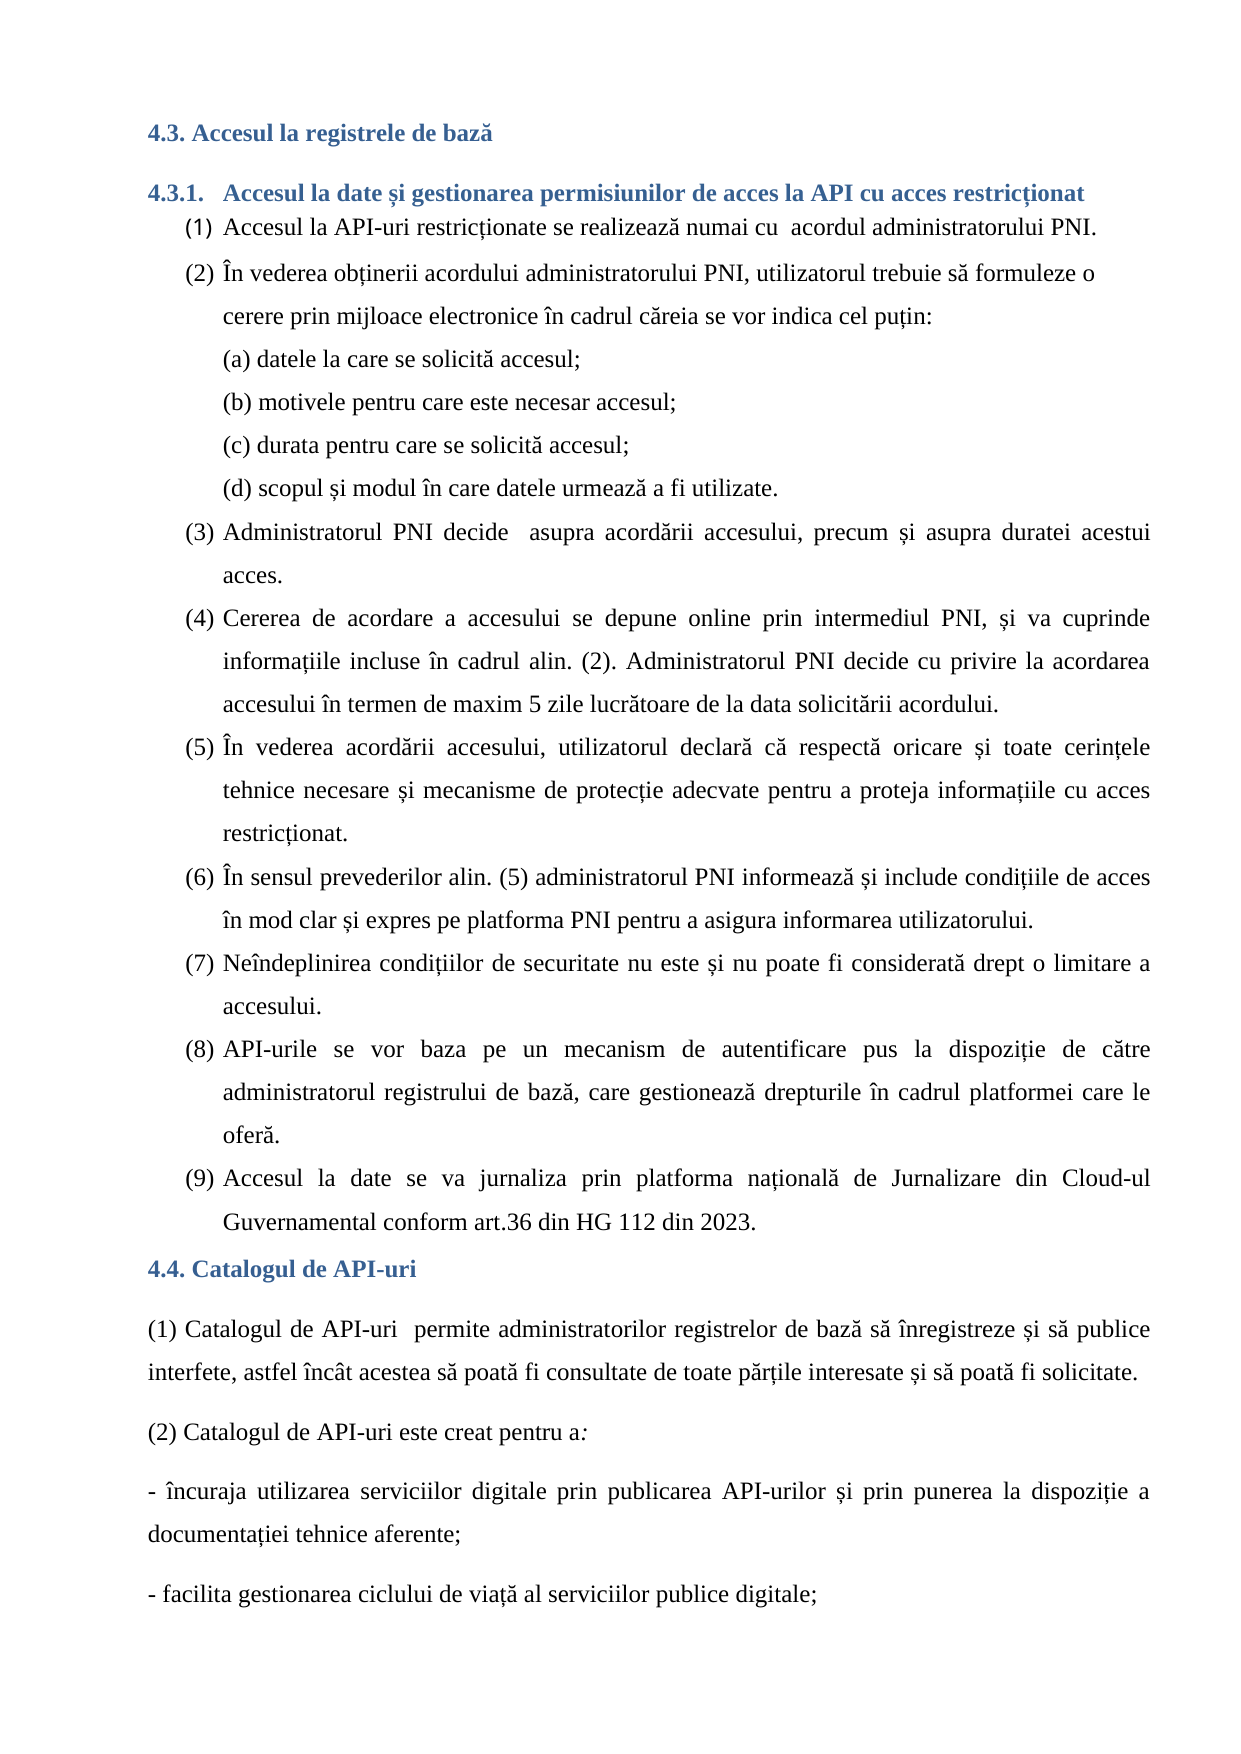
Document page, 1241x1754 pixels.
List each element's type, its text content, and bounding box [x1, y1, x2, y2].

list Accesul la date se va jurnaliza prin platforma națională de Jurnalizare din Cloud-ul Guvernamental conform art.36 din HG 112 din 2023. [185, 1163, 1152, 1235]
text - încuraja utilizarea serviciilor digitale prin publicarea API-urilor și prin punerea la dispoziție a documentației tehnice aferente; [148, 1476, 1152, 1548]
text (c) durata pentru care se solicită accesul; [223, 430, 1152, 459]
list În vederea acordării accesului, utilizatorul declară că respectă oricare și toate cerințele tehnice necesare și mecanisme de protecție adecvate pentru a proteja informațiile cu acces restricționat. [185, 732, 1152, 847]
text (1) Catalogul de API-uri permite administratorilor registrelor de bază să înregistreze și să publice interfete, astfel încât acestea să poată fi consultate de toate părțile interesate și să poată fi solicitate. [148, 1314, 1152, 1386]
list Neîndeplinirea condițiilor de securitate nu este și nu poate fi considerată drept o limitare a accesului. [185, 948, 1152, 1020]
list În vederea obținerii acordului administratorului PNI, utilizatorul trebuie să formuleze o cerere prin mijloace electronice în cadrul căreia se vor indica cel puțin: [185, 258, 1152, 330]
subtitle 4.4. Catalogul de API-uri [148, 1254, 1152, 1283]
text (d) scopul și modul în care datele urmează a fi utilizate. [223, 473, 1152, 502]
list Cererea de acordare a accesului se depune online prin intermediul PNI, și va cuprinde informațiile incluse în cadrul alin. (2). Administratorul PNI decide cu privire la acordarea accesului în termen de maxim 5 zile lucrătoare de la data solicitării acordului. [185, 603, 1152, 718]
text (a) datele la care se solicită accesul; [223, 344, 1152, 373]
text (2) Catalogul de API-uri este creat pentru a: [148, 1417, 1152, 1445]
list API-urile se vor baza pe un mecanism de autentificare pus la dispoziție de către administratorul registrului de bază, care gestionează drepturile în cadrul platformei care le oferă. [185, 1034, 1152, 1149]
text (b) motivele pentru care este necesar accesul; [223, 387, 1152, 416]
text - facilita gestionarea ciclului de viață al serviciilor publice digitale; [148, 1579, 1152, 1608]
list Accesul la API-uri restricționate se realizează numai cu acordul administratorului PNI. [185, 211, 1152, 242]
list Administratorul PNI decide asupra acordării accesului, precum și asupra duratei acestui acces. [185, 517, 1152, 588]
text 4.3.1. Accesul la date și gestionarea permisiunilor de acces la API cu acces restricționat [148, 178, 1152, 207]
subtitle 4.3. Accesul la registrele de bază [148, 118, 1152, 147]
list În sensul prevederilor alin. (5) administratorul PNI informează și include condițiile de acces în mod clar și expres pe platforma PNI pentru a asigura informarea utilizatorului. [185, 862, 1152, 933]
